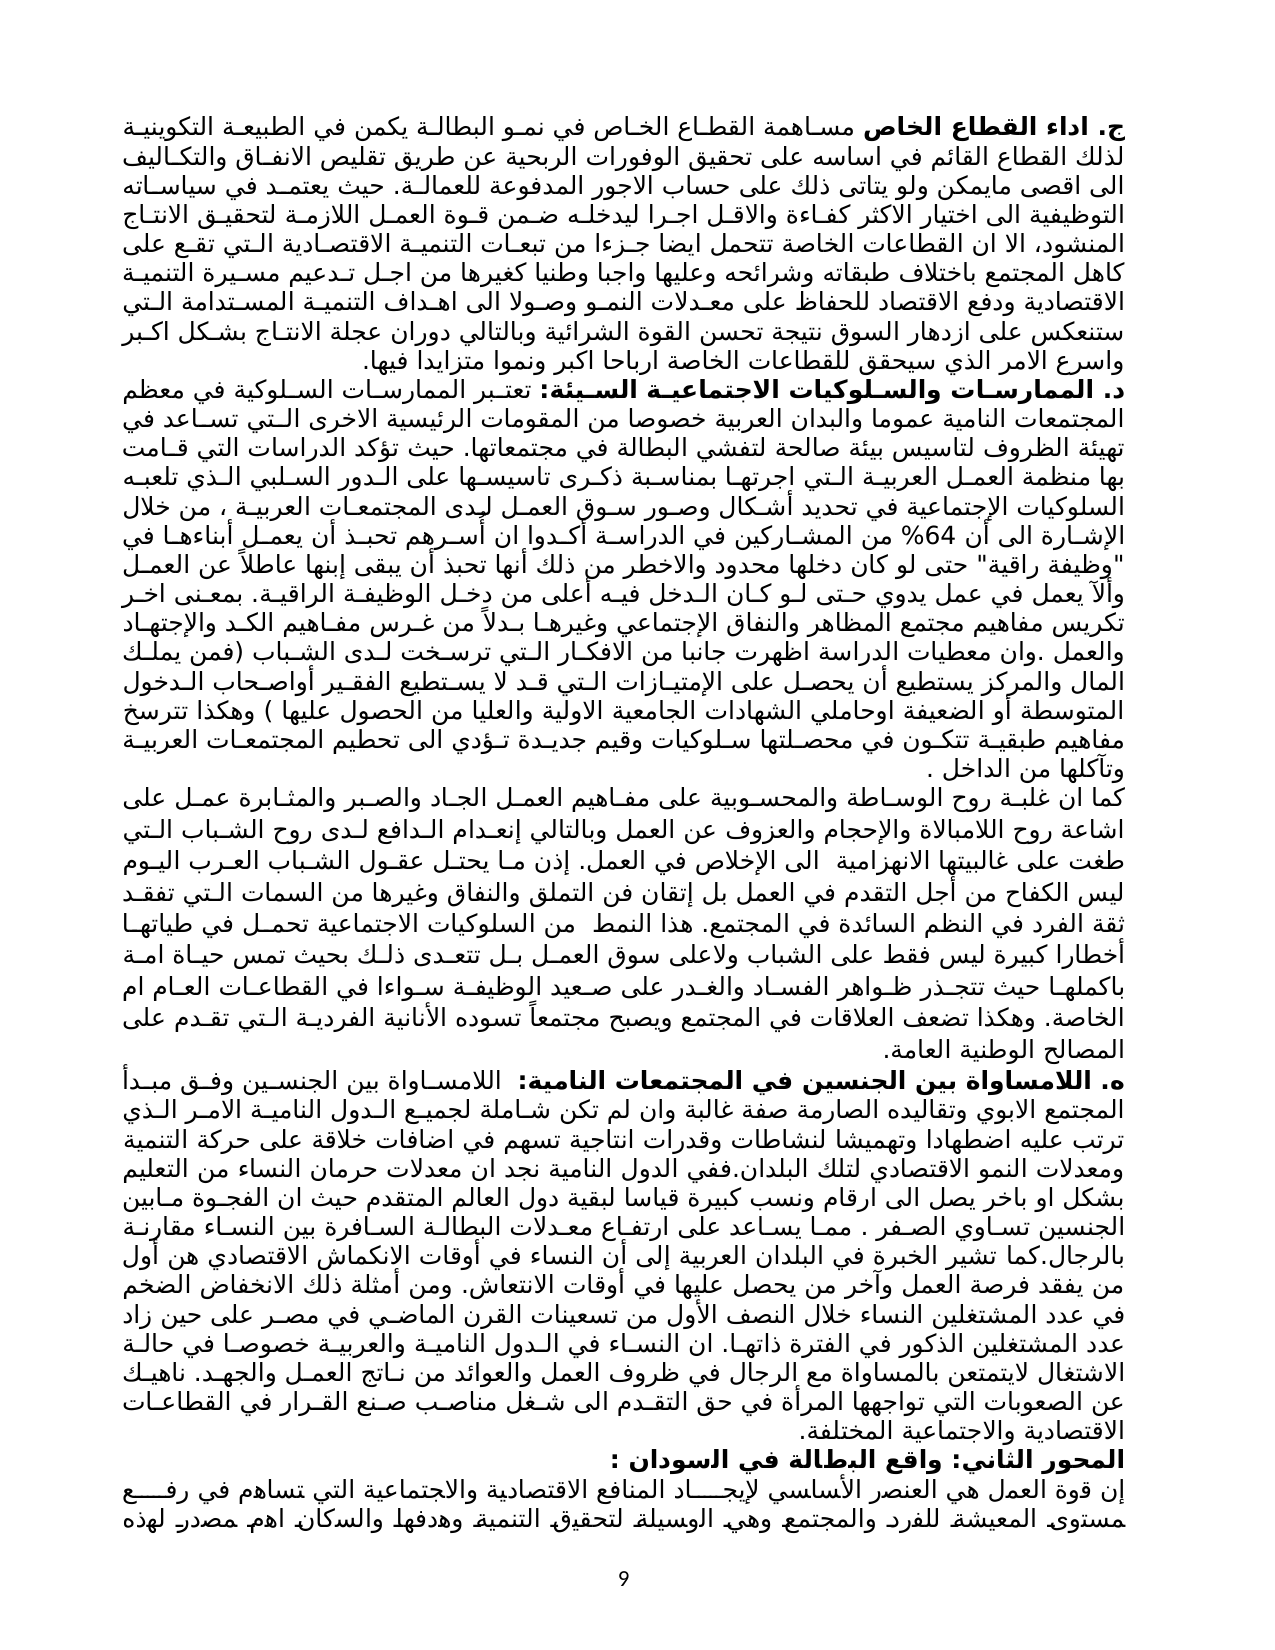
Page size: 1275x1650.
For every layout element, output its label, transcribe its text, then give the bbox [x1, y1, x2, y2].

text كما ان غلبة روح الوساطة والمحسوبية على مفاهيم العمل الجاد والصبر والمثابرة عمل على اشاعة روح اللامبالاة والإحجام والعزوف عن العمل وبالتالي إنعدام الدافع لدى روح الشباب التي طغت على غالبيتها الانهزامية الى الإخلاص في العمل. إذن ما يحتل عقول الشباب العرب اليوم ليس الكفاح من أجل التقدم في العمل بل إتقان فن التملق والنفاق وغيرها من السمات التي تفقد ثقة الفرد في النظم السائدة في المجتمع. هذا النمط من السلوكيات الاجتماعية تحمل في طياتها أخطارا كبيرة ليس فقط على الشباب ولاعلى سوق العمل بل تتعدى ذلك بحيث تمس حياة امة باكملها حيث تتجذر ظواهر الفساد والغدر على صعيد الوظيفة سواءا في القطاعات العام ام الخاصة. وهكذا تضعف العلاقات في المجتمع ويصبح مجتمعاً تسوده الأنانية الفردية التي تقدم على المصالح الوطنية العامة. [122, 783, 1125, 1064]
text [122, 1475, 1125, 1533]
text ه. اللامساواة بين الجنسين في المجتمعات النامية: اللامساواة بين الجنسين وفق مبدأ المجتمع الابوي وتقاليده الصارمة صفة غالبة وان لم تكن شاملة لجميع الدول النامية الامر الذي ترتب عليه اضطهادا وتهميشا لنشاطات وقدرات انتاجية تسهم في اضافات خلاقة على حركة التنمية ومعدلات النمو الاقتصادي لتلك البلدان.ففي الدول النامية نجد ان معدلات حرمان النساء من التعليم بشكل او باخر يصل الى ارقام ونسب كبيرة قياسا لبقية دول العالم المتقدم حيث ان الفجوة مابين الجنسين تساوي الصفر . مما يساعد على ارتفاع معدلات البطالة السافرة بين النساء مقارنة بالرجال.كما تشير الخبرة في البلدان العربية إلى أن النساء في أوقات الانكماش الاقتصادي هن أول من يفقد فرصة العمل وآخر من يحصل عليها في أوقات الانتعاش. ومن أمثلة ذلك الانخفاض الضخم في عدد المشتغلين النساء خلال النصف الأول من تسعينات القرن الماضي في مصر على حين زاد عدد المشتغلين الذكور في الفترة ذاتها. ان النساء في الدول النامية والعربية خصوصا في حالة الاشتغال لايتمتعن بالمساواة مع الرجال في ظروف العمل والعوائد من ناتج العمل والجهد. ناهيك عن الصعوبات التي تواجهها المرأة في حق التقدم الى شغل مناصب صنع القرار في القطاعات الاقتصادية والاجتماعية المختلفة. [122, 1066, 1125, 1446]
text د. الممارسات والسلوكيات الاجتماعية السيئة: تعتبر الممارسات السلوكية في معظم المجتمعات النامية عموما والبدان العربية خصوصا من المقومات الرئيسية الاخرى التي تساعد في تهيئة الظروف لتاسيس بيئة صالحة لتفشي البطالة في مجتمعاتها. حيث تؤكد الدراسات التي قامت بها منظمة العمل العربية التي اجرتها بمناسبة ذكرى تاسيسها على الدور السلبي الذي تلعبه السلوكيات الإجتماعية في تحديد أشكال وصور سوق العمل لدى المجتمعات العربية ، من خلال الإشارة الى أن 64% من المشاركين في الدراسة أكدوا ان أُسرهم تحبذ أن يعمل أبناءها في "وظيفة راقية" حتى لو كان دخلها محدود والاخطر من ذلك أنها تحبذ أن يبقى إبنها عاطلاً عن العمل وألآ يعمل في عمل يدوي حتى لو كان الدخل فيه أعلى من دخل الوظيفة الراقية. بمعنى اخر تكريس مفاهيم مجتمع المظاهر والنفاق الإجتماعي وغيرها بدلاً من غرس مفاهيم الكد والإجتهاد والعمل .وان معطيات الدراسة اظهرت جانبا من الافكار التي ترسخت لدى الشباب (فمن يملك المال والمركز يستطيع أن يحصل على الإمتيازات التي قد لا يستطيع الفقير أواصحاب الدخول المتوسطة أو الضعيفة اوحاملي الشهادات الجامعية الاولية والعليا من الحصول عليها ) وهكذا تترسخ مفاهيم طبقية تتكون في محصلتها سلوكيات وقيم جديدة تؤدي الى تحطيم المجتمعات العربية وتآكلها من الداخل . [122, 375, 1125, 783]
text المحور الثاني: واﻗﻊ اﻟﺒطﺎﻟﺔ ﻓﻲ اﻟسودان : [122, 1446, 1125, 1475]
text ج. اداء القطاع الخاص مساهمة القطاع الخاص في نمو البطالة يكمن في الطبيعة التكوينية لذلك القطاع القائم في اساسه على تحقيق الوفورات الربحية عن طريق تقليص الانفاق والتكاليف الى اقصى مايمكن ولو يتاتى ذلك على حساب الاجور المدفوعة للعمالة. حيث يعتمد في سياساته التوظيفية الى اختيار الاكثر كفاءة والاقل اجرا ليدخله ضمن قوة العمل اللازمة لتحقيق الانتاج المنشود، الا ان القطاعات الخاصة تتحمل ايضا جزءا من تبعات التنمية الاقتصادية التي تقع على كاهل المجتمع باختلاف طبقاته وشرائحه وعليها واجبا وطنيا كغيرها من اجل تدعيم مسيرة التنمية الاقتصادية ودفع الاقتصاد للحفاظ على معدلات النمو وصولا الى اهداف التنمية المستدامة التي ستنعكس على ازدهار السوق نتيجة تحسن القوة الشرائية وبالتالي دوران عجلة الانتاج بشكل اكبر واسرع الامر الذي سيحقق للقطاعات الخاصة ارباحا اكبر ونموا متزايدا فيها. [122, 112, 1125, 375]
